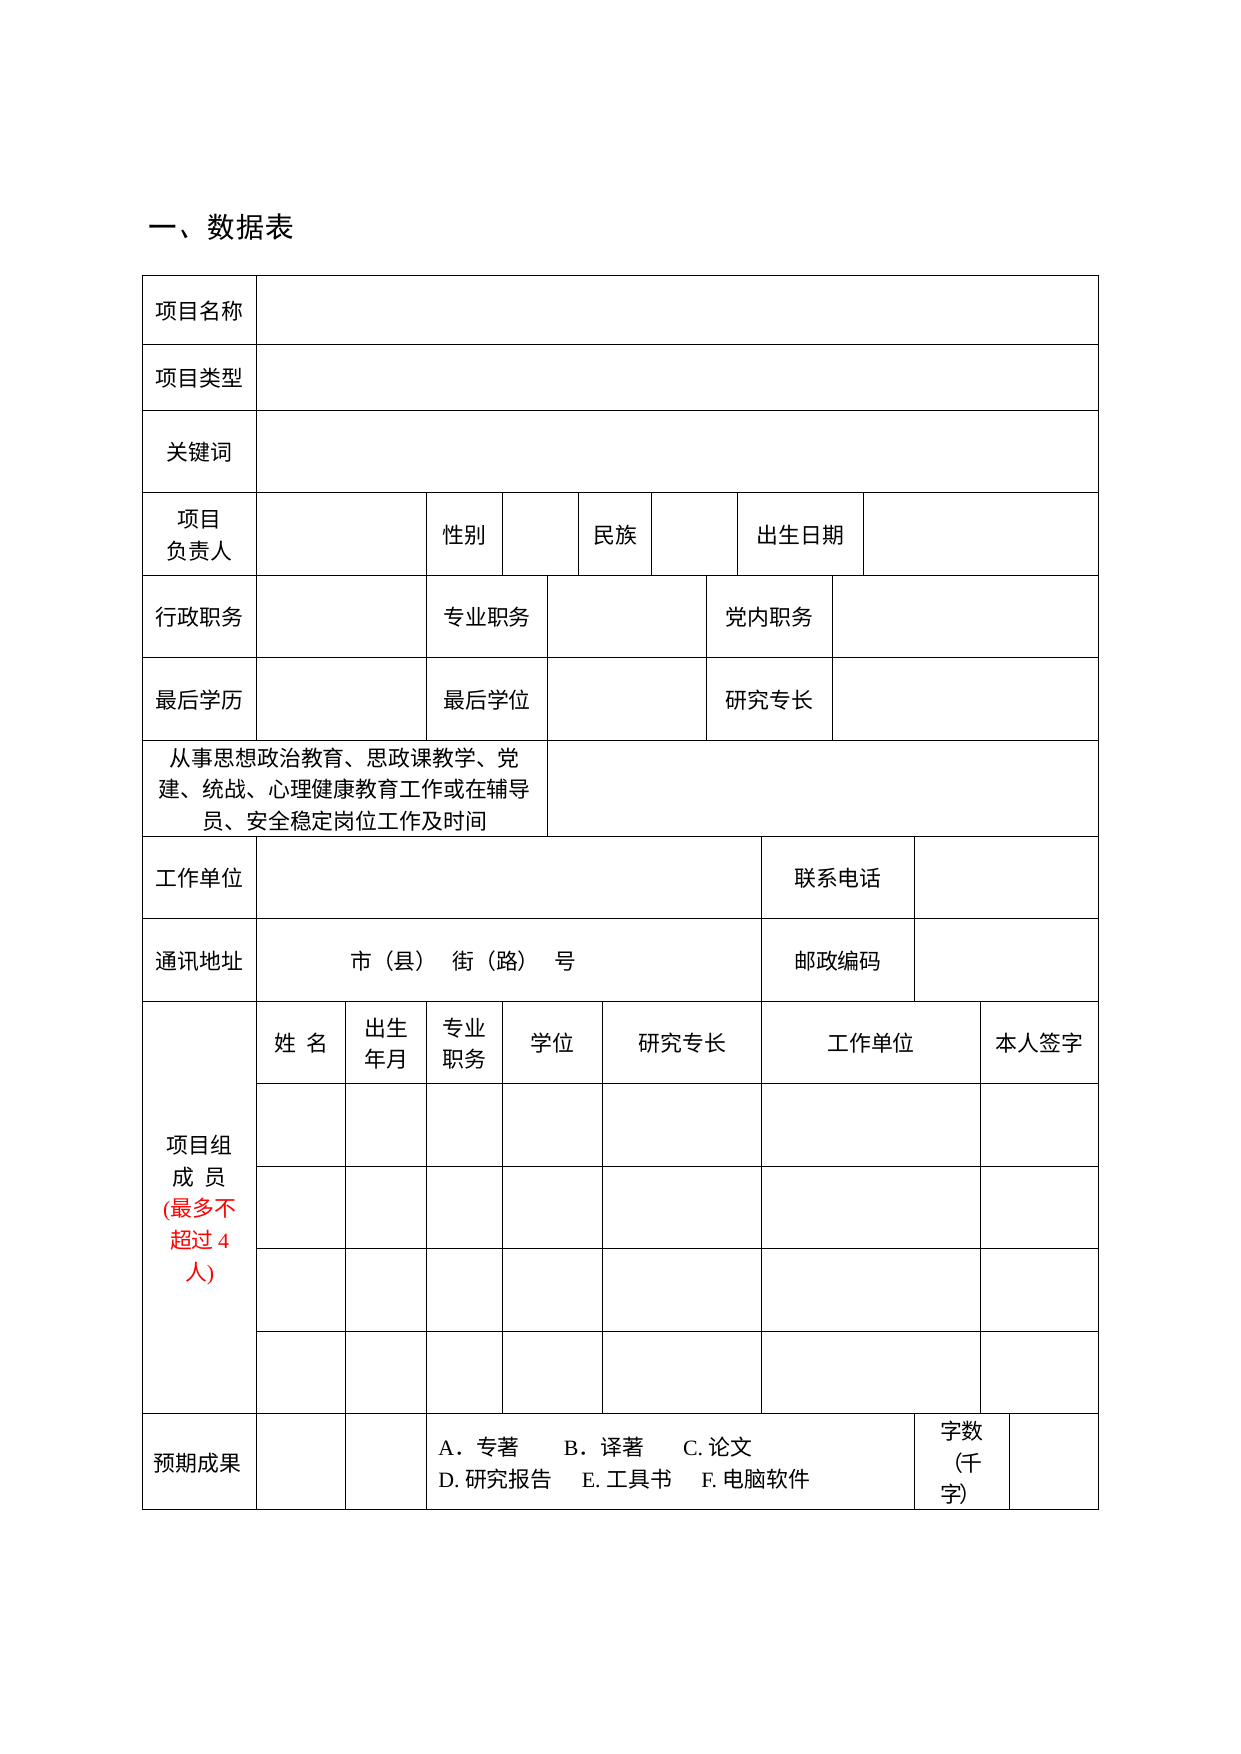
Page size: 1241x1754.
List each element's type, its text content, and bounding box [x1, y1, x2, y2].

table_cell [548, 741, 1098, 836]
table_cell [652, 493, 737, 574]
table_cell [257, 493, 426, 574]
table_cell 专业职务 [427, 576, 547, 657]
table_cell [915, 837, 1098, 918]
table_cell 民族 [579, 493, 651, 574]
table_cell [257, 1414, 345, 1509]
table_cell 性别 [427, 493, 502, 574]
table_cell [603, 1084, 761, 1166]
table_cell 专业职务 [427, 1002, 502, 1083]
table_cell [603, 1332, 761, 1413]
table_cell [864, 493, 1098, 574]
table_cell [981, 1167, 1098, 1248]
table_header [257, 276, 1098, 344]
table_cell [548, 576, 706, 657]
table_cell 出生日期 [738, 493, 863, 574]
table_cell 字数 （千字） [915, 1414, 1009, 1509]
table_cell [427, 1167, 502, 1248]
table_cell 本人签字 [981, 1002, 1098, 1083]
table_cell 出生年月 [346, 1002, 426, 1083]
text 一、数据表 [148, 193, 1092, 258]
table_cell [257, 1084, 345, 1166]
table_cell 研究专长 [603, 1002, 761, 1083]
table_cell [762, 1332, 980, 1413]
table_cell 联系电话 [762, 837, 914, 918]
table_cell [603, 1249, 761, 1331]
table_cell [257, 1332, 345, 1413]
table_cell [346, 1084, 426, 1166]
table_cell [257, 1167, 345, 1248]
table_cell 关键词 [143, 411, 256, 492]
table_cell [762, 1084, 980, 1166]
table_cell [346, 1249, 426, 1331]
table_cell 最后学位 [427, 658, 547, 739]
table_cell 最后学历 [143, 658, 256, 739]
table_cell 预期成果 [143, 1414, 256, 1509]
table_cell [603, 1167, 761, 1248]
table_cell 学位 [503, 1002, 602, 1083]
table_cell [503, 1249, 602, 1331]
table_cell 姓 名 [257, 1002, 345, 1083]
table_cell 党内职务 [707, 576, 832, 657]
table_cell A．专著 B．译著 C. 论文 D. 研究报告 E. 工具书 F. 电脑软件 [427, 1414, 914, 1509]
table_cell 项目类型 [143, 345, 256, 409]
table_cell 研究专长 [707, 658, 832, 739]
table_cell [981, 1249, 1098, 1331]
table_cell [427, 1249, 502, 1331]
table_cell 项目 负责人 [143, 493, 256, 574]
table_cell [915, 919, 1098, 1001]
table_cell 市（县） 街（路） 号 [257, 919, 761, 1001]
table_cell 从事思想政治教育、思政课教学、党建、统战、心理健康教育工作或在辅导员、安全稳定岗位工作及时间 [143, 741, 547, 836]
table_cell 项目组 成 员 (最多不超过4人) [143, 1002, 256, 1413]
table_cell [257, 411, 1098, 492]
table_cell [346, 1167, 426, 1248]
table_cell [762, 1249, 980, 1331]
table_cell [833, 658, 1098, 739]
table_cell [833, 576, 1098, 657]
table_cell [346, 1414, 426, 1509]
table_cell [257, 1249, 345, 1331]
table_cell [427, 1332, 502, 1413]
table_cell [503, 1084, 602, 1166]
table_cell 行政职务 [143, 576, 256, 657]
table_cell [257, 658, 426, 739]
table_cell [762, 1167, 980, 1248]
table_cell [503, 493, 578, 574]
table_cell [981, 1332, 1098, 1413]
table_cell [346, 1332, 426, 1413]
table_cell 工作单位 [762, 1002, 980, 1083]
table_cell 工作单位 [143, 837, 256, 918]
table_cell [427, 1084, 502, 1166]
table_header 项目名称 [143, 276, 256, 344]
table_cell [1010, 1414, 1098, 1509]
table_cell [981, 1084, 1098, 1166]
table_cell [548, 658, 706, 739]
table_cell 通讯地址 [143, 919, 256, 1001]
table_cell [503, 1332, 602, 1413]
table_cell 邮政编码 [762, 919, 914, 1001]
table_cell [503, 1167, 602, 1248]
table_cell [257, 576, 426, 657]
table_cell [257, 345, 1098, 409]
table_cell [257, 837, 761, 918]
